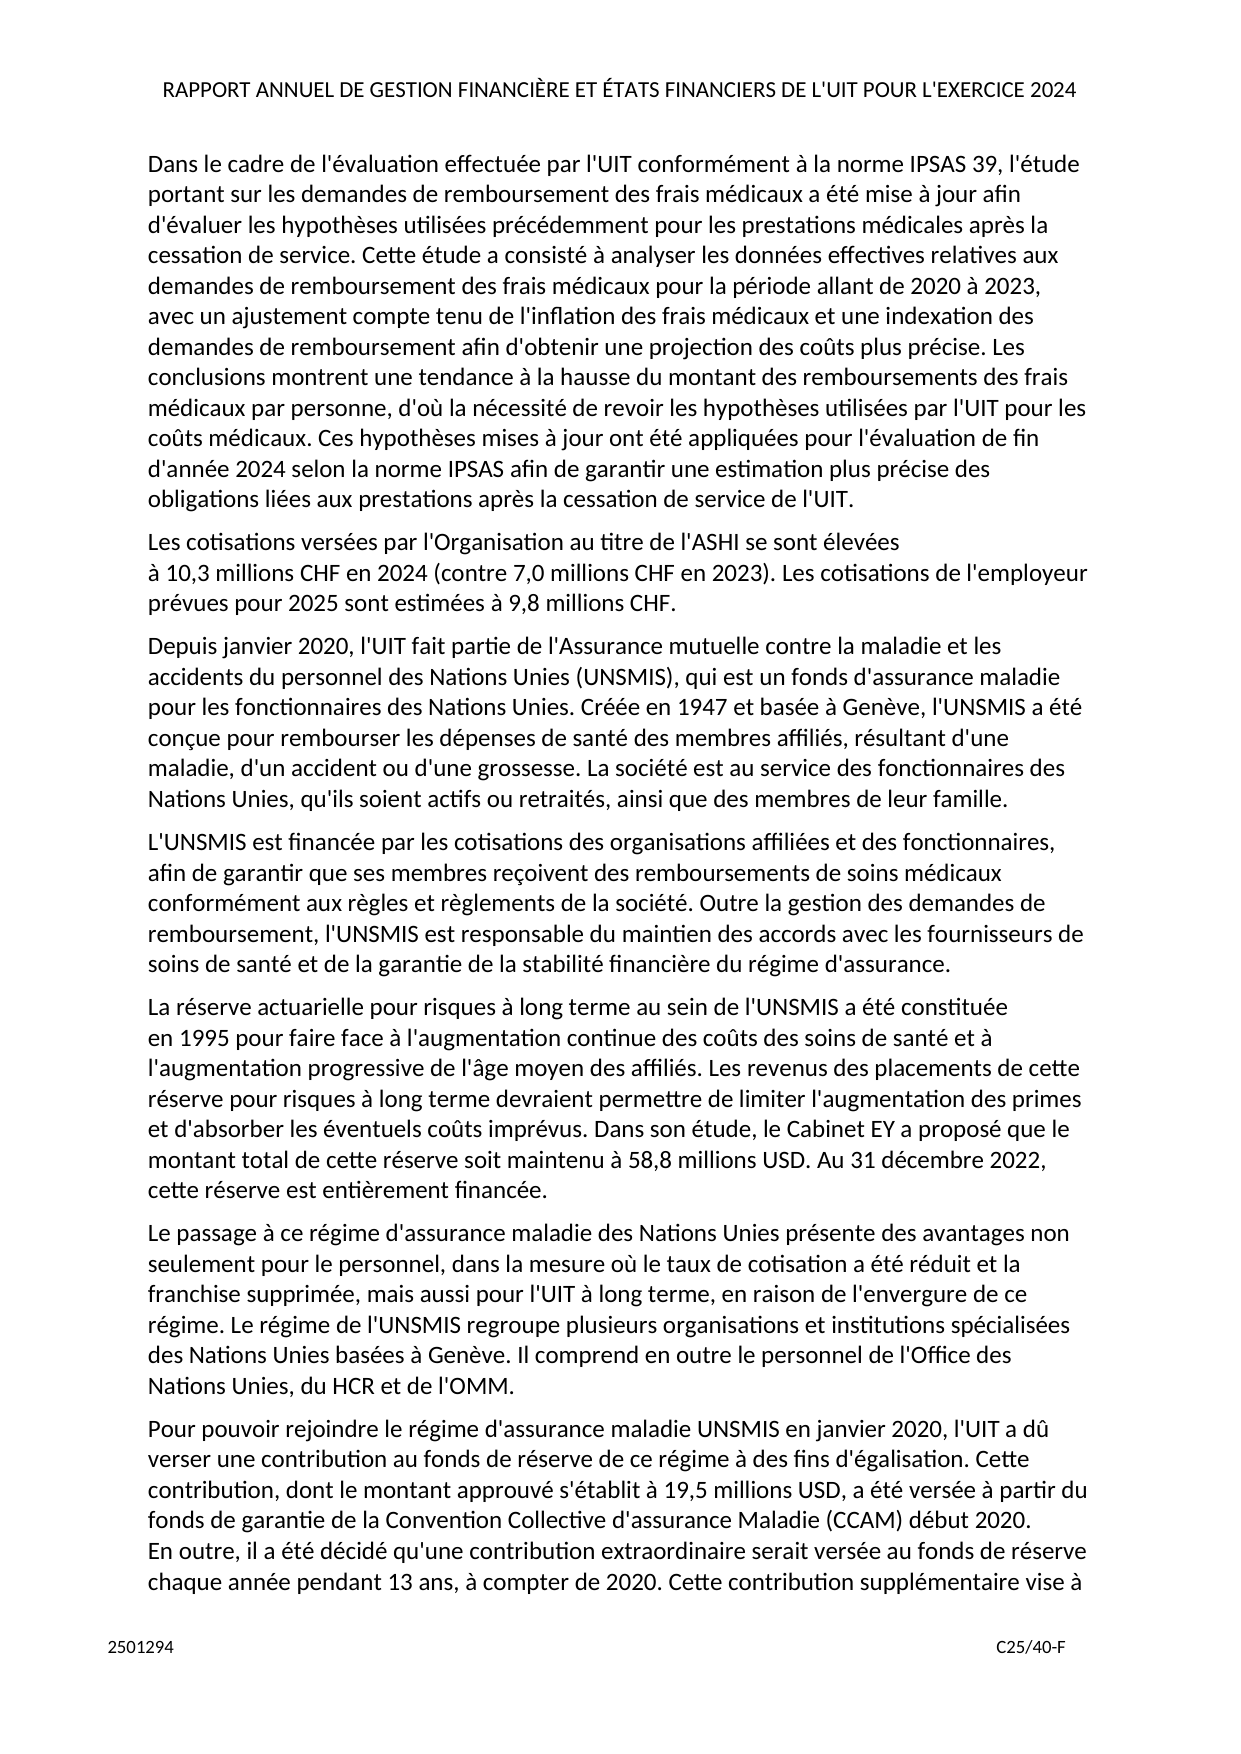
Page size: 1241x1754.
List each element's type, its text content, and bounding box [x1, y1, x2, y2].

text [148, 1413, 1092, 1596]
text Depuis janvier 2020, l'UIT fait partie de l'Assurance mutuelle contre la maladie et les accidents du personnel des Nations Unies (UNSMIS), qui est un fonds d'assurance maladie pour les fonctionnaires des Nations Unies. Créée en 1947 et basée à Genève, l'UNSMIS a été conçue pour rembourser les dépenses de santé des membres affiliés, résultant d'une maladie, d'un accident ou d'une grossesse. La société est au service des fonctionnaires des Nations Unies, qu'ils soient actifs ou retraités, ainsi que des membres de leur famille. [148, 631, 1092, 814]
text Dans le cadre de l'évaluation effectuée par l'UIT conformément à la norme IPSAS 39, l'étude portant sur les demandes de remboursement des frais médicaux a été mise à jour afin d'évaluer les hypothèses utilisées précédemment pour les prestations médicales après la cessation de service. Cette étude a consisté à analyser les données effectives relatives aux demandes de remboursement des frais médicaux pour la période allant de 2020 à 2023, avec un ajustement compte tenu de l'inflation des frais médicaux et une indexation des demandes de remboursement afin d'obtenir une projection des coûts plus précise. Les conclusions montrent une tendance à la hausse du montant des remboursements des frais médicaux par personne, d'où la nécessité de revoir les hypothèses utilisées par l'UIT pour les coûts médicaux. Ces hypothèses mises à jour ont été appliquées pour l'évaluation de fin d'année 2024 selon la norme IPSAS afin de garantir une estimation plus précise des obligations liées aux prestations après la cessation de service de l'UIT. [148, 148, 1092, 514]
text Les cotisations versées par l'Organisation au titre de l'ASHI se sont élevées à 10,3 millions CHF en 2024 (contre 7,0 millions CHF en 2023). Les cotisations de l'employeur prévues pour 2025 sont estimées à 9,8 millions CHF. [148, 526, 1092, 618]
text La réserve actuarielle pour risques à long terme au sein de l'UNSMIS a été constituée en 1995 pour faire face à l'augmentation continue des coûts des soins de santé et à l'augmentation progressive de l'âge moyen des affiliés. Les revenus des placements de cette réserve pour risques à long terme devraient permettre de limiter l'augmentation des primes et d'absorber les éventuels coûts imprévus. Dans son étude, le Cabinet EY a proposé que le montant total de cette réserve soit maintenu à 58,8 millions USD. Au 31 décembre 2022, cette réserve est entièrement financée. [148, 991, 1092, 1205]
text L'UNSMIS est financée par les cotisations des organisations affiliées et des fonctionnaires, afin de garantir que ses membres reçoivent des remboursements de soins médicaux conformément aux règles et règlements de la société. Outre la gestion des demandes de remboursement, l'UNSMIS est responsable du maintien des accords avec les fournisseurs de soins de santé et de la garantie de la stabilité financière du régime d'assurance. [148, 826, 1092, 979]
text Le passage à ce régime d'assurance maladie des Nations Unies présente des avantages non seulement pour le personnel, dans la mesure où le taux de cotisation a été réduit et la franchise supprimée, mais aussi pour l'UIT à long terme, en raison de l'envergure de ce régime. Le régime de l'UNSMIS regroupe plusieurs organisations et institutions spécialisées des Nations Unies basées à Genève. Il comprend en outre le personnel de l'Office des Nations Unies, du HCR et de l'OMM. [148, 1217, 1092, 1401]
